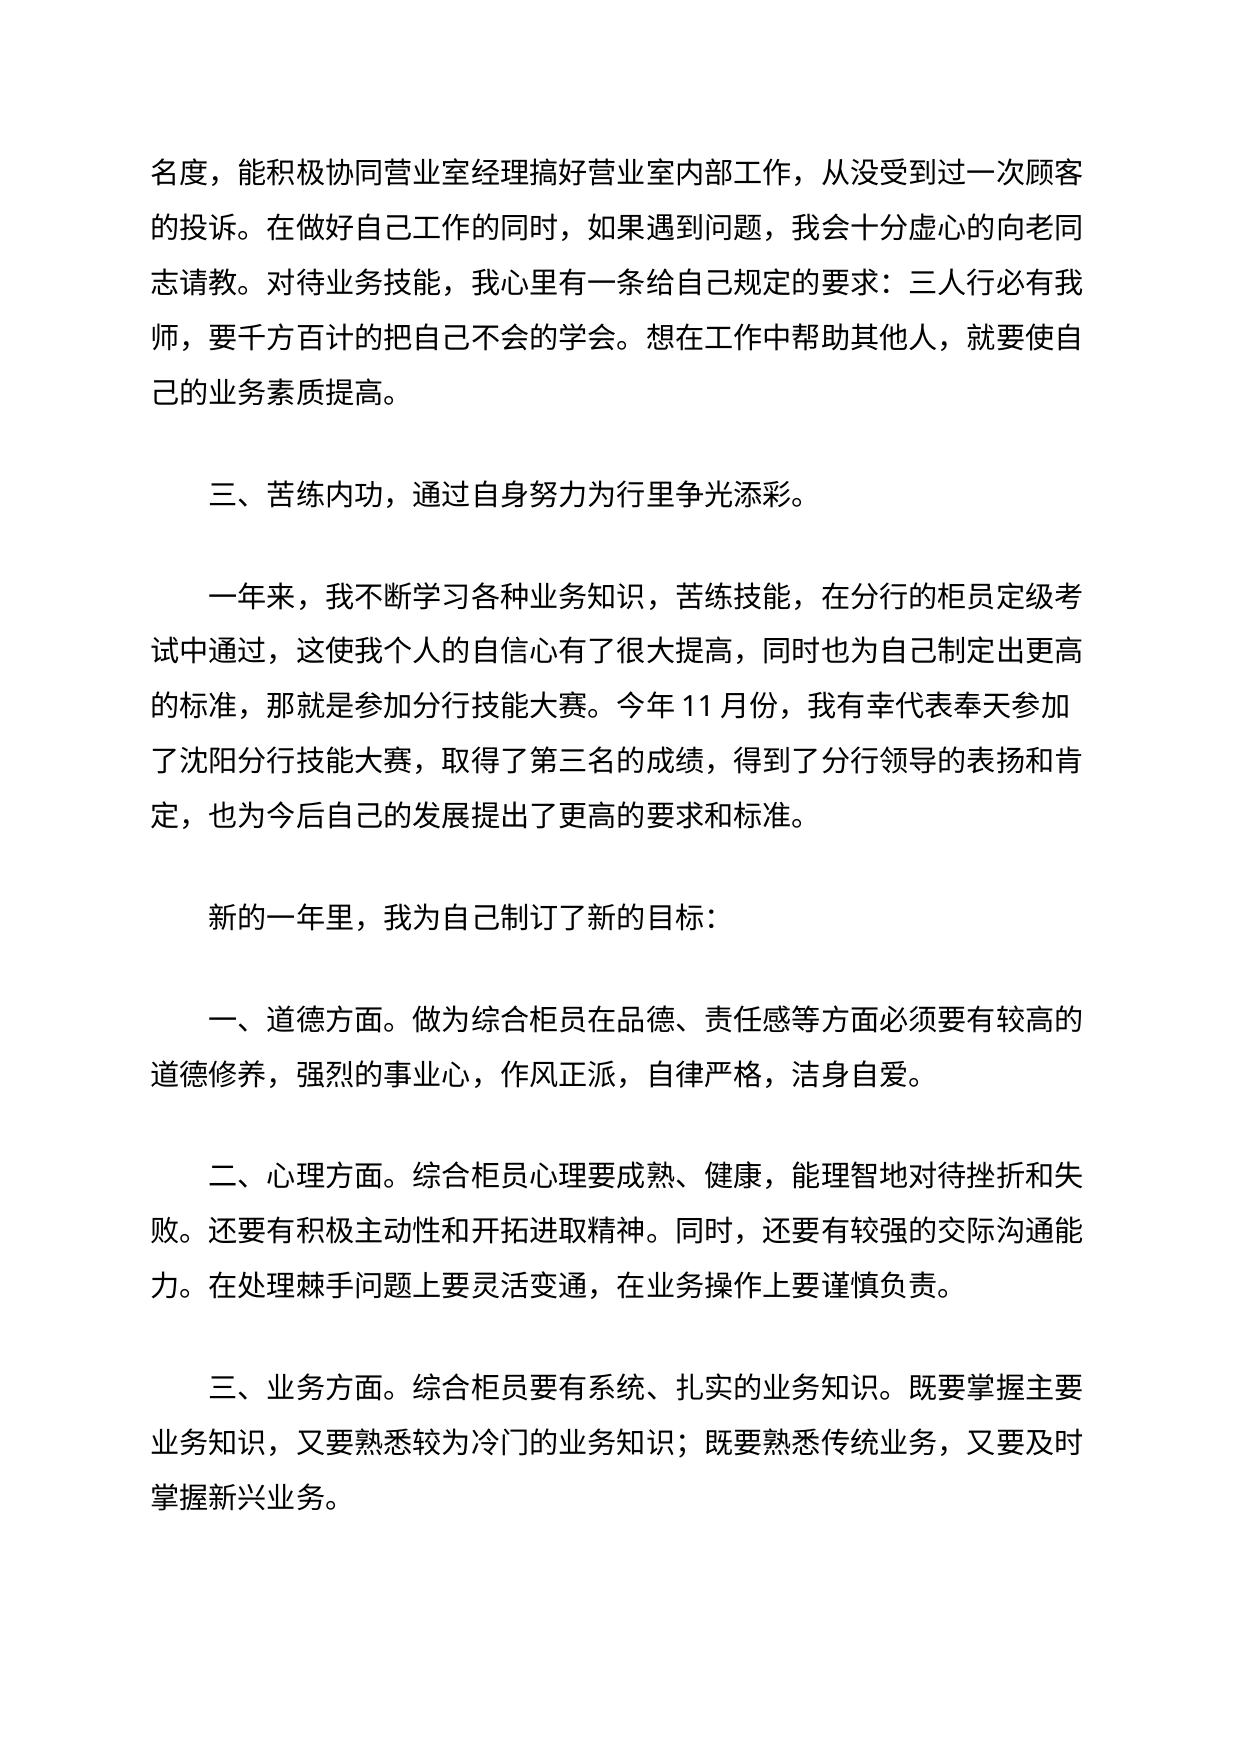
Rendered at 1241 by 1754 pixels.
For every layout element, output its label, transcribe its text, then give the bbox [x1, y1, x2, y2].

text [150, 150, 1090, 412]
text 三、业务方面。综合柜员要有系统、扎实的业务知识。既要掌握主要业务知识，又要熟悉较为冷门的业务知识；既要熟悉传统业务，又要及时掌握新兴业务。 [150, 1364, 1090, 1517]
text 新的一年里，我为自己制订了新的目标： [150, 894, 1090, 937]
text 二、心理方面。综合柜员心理要成熟、健康，能理智地对待挫折和失败。还要有积极主动性和开拓进取精神。同时，还要有较强的交际沟通能力。在处理棘手问题上要灵活变通，在业务操作上要谨慎负责。 [150, 1153, 1090, 1305]
text 一、道德方面。做为综合柜员在品德、责任感等方面必须要有较高的道德修养，强烈的事业心，作风正派，自律严格，洁身自爱。 [150, 996, 1090, 1093]
text 三、苦练内功，通过自身努力为行里争光添彩。 [150, 471, 1090, 514]
text 一年来，我不断学习各种业务知识，苦练技能，在分行的柜员定级考试中通过，这使我个人的自信心有了很大提高，同时也为自己制定出更高的标准，那就是参加分行技能大赛。今年11月份，我有幸代表奉天参加了沈阳分行技能大赛，取得了第三名的成绩，得到了分行领导的表扬和肯定，也为今后自己的发展提出了更高的要求和标准。 [150, 573, 1090, 835]
